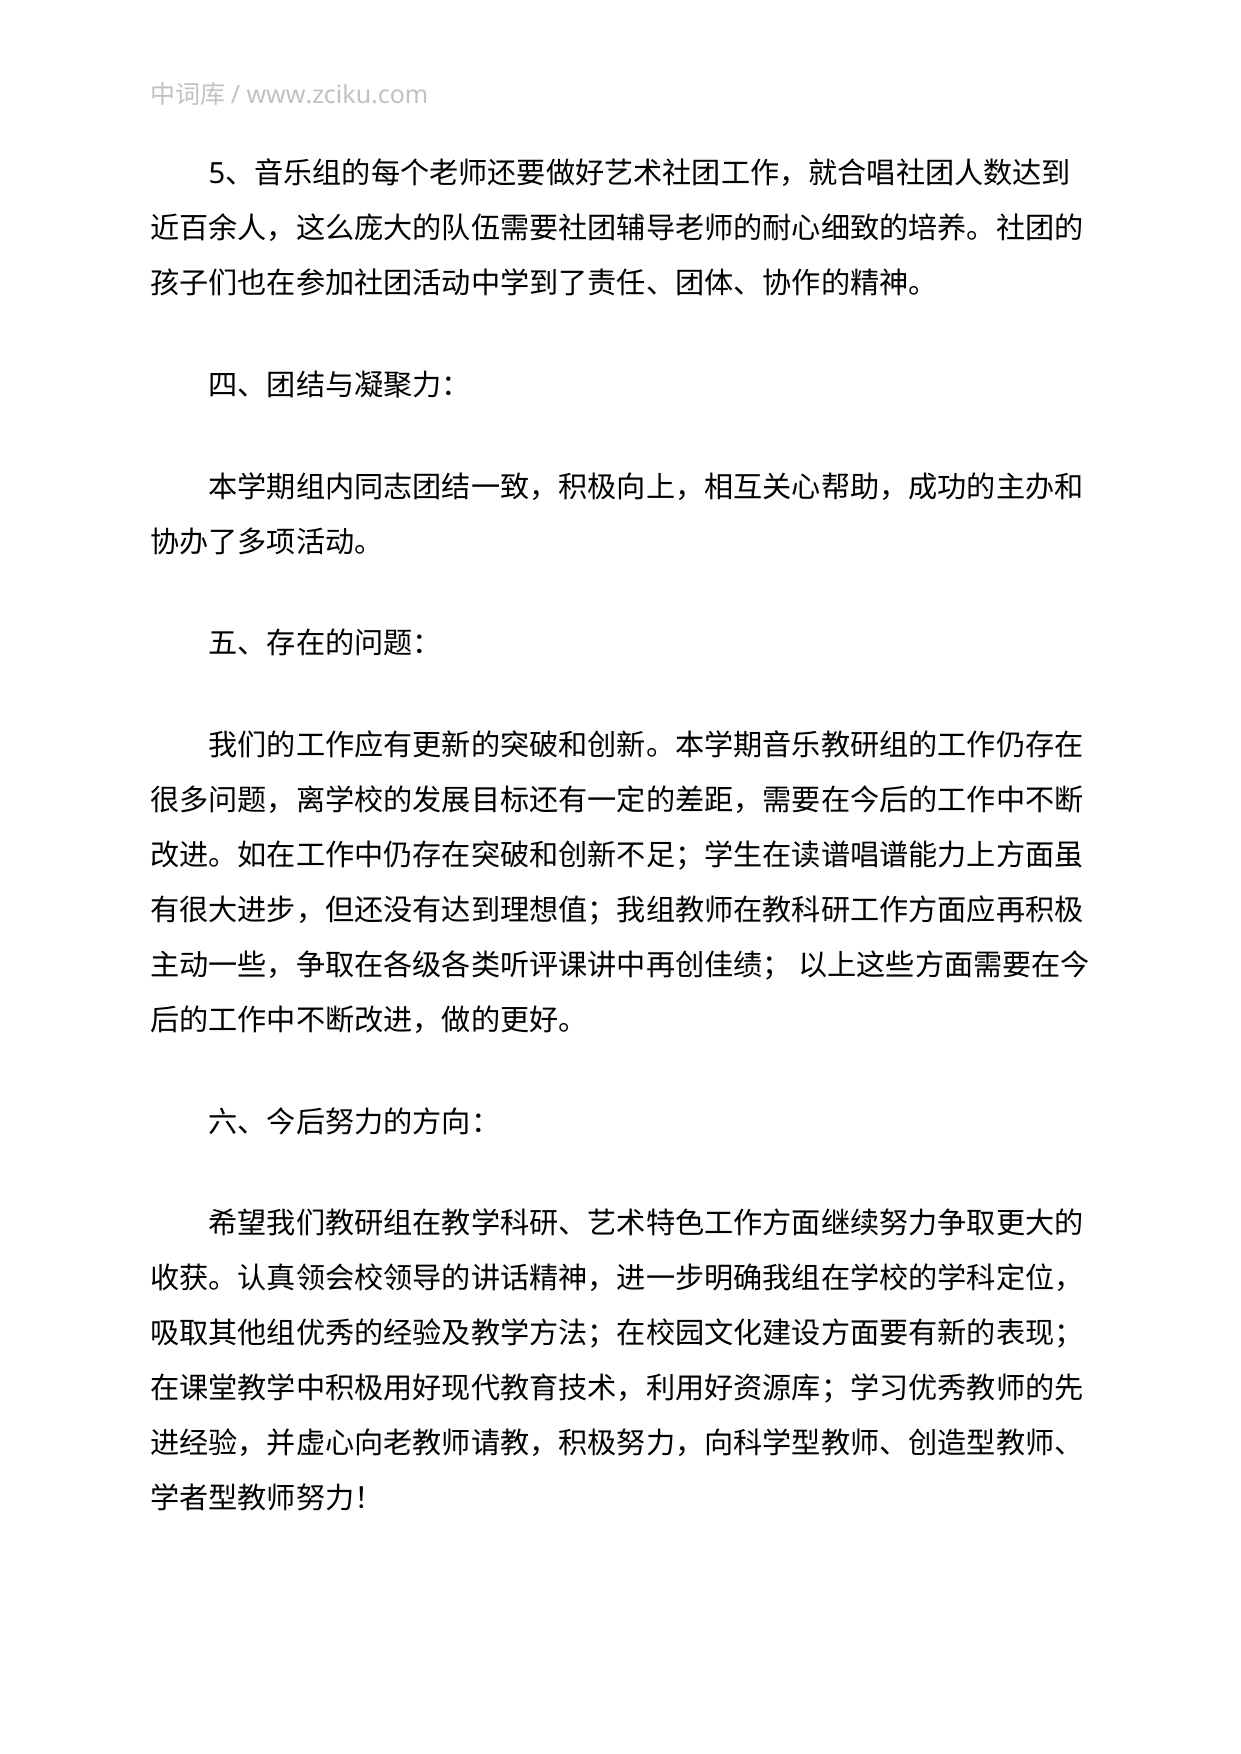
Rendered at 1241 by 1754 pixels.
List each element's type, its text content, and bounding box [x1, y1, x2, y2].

text 六、今后努力的方向： [150, 1098, 1090, 1140]
text 五、存在的问题： [150, 620, 1090, 662]
text 希望我们教研组在教学科研、艺术特色工作方面继续努力争取更大的收获。认真领会校领导的讲话精神，进一步明确我组在学校的学科定位，吸取其他组优秀的经验及教学方法；在校园文化建设方面要有新的表现；在课堂教学中积极用好现代教育技术，利用好资源库；学习优秀教师的先进经验，并虚心向老教师请教，积极努力，向科学型教师、创造型教师、学者型教师努力！ [150, 1200, 1090, 1517]
text 5、音乐组的每个老师还要做好艺术社团工作，就合唱社团人数达到近百余人，这么庞大的队伍需要社团辅导老师的耐心细致的培养。社团的孩子们也在参加社团活动中学到了责任、团体、协作的精神。 [150, 150, 1090, 302]
text 本学期组内同志团结一致，积极向上，相互关心帮助，成功的主办和协办了多项活动。 [150, 463, 1090, 561]
text 四、团结与凝聚力： [150, 362, 1090, 404]
text 我们的工作应有更新的突破和创新。本学期音乐教研组的工作仍存在很多问题，离学校的发展目标还有一定的差距，需要在今后的工作中不断改进。如在工作中仍存在突破和创新不足；学生在读谱唱谱能力上方面虽有很大进步，但还没有达到理想值；我组教师在教科研工作方面应再积极主动一些，争取在各级各类听评课讲中再创佳绩； 以上这些方面需要在今后的工作中不断改进，做的更好。 [150, 722, 1090, 1039]
